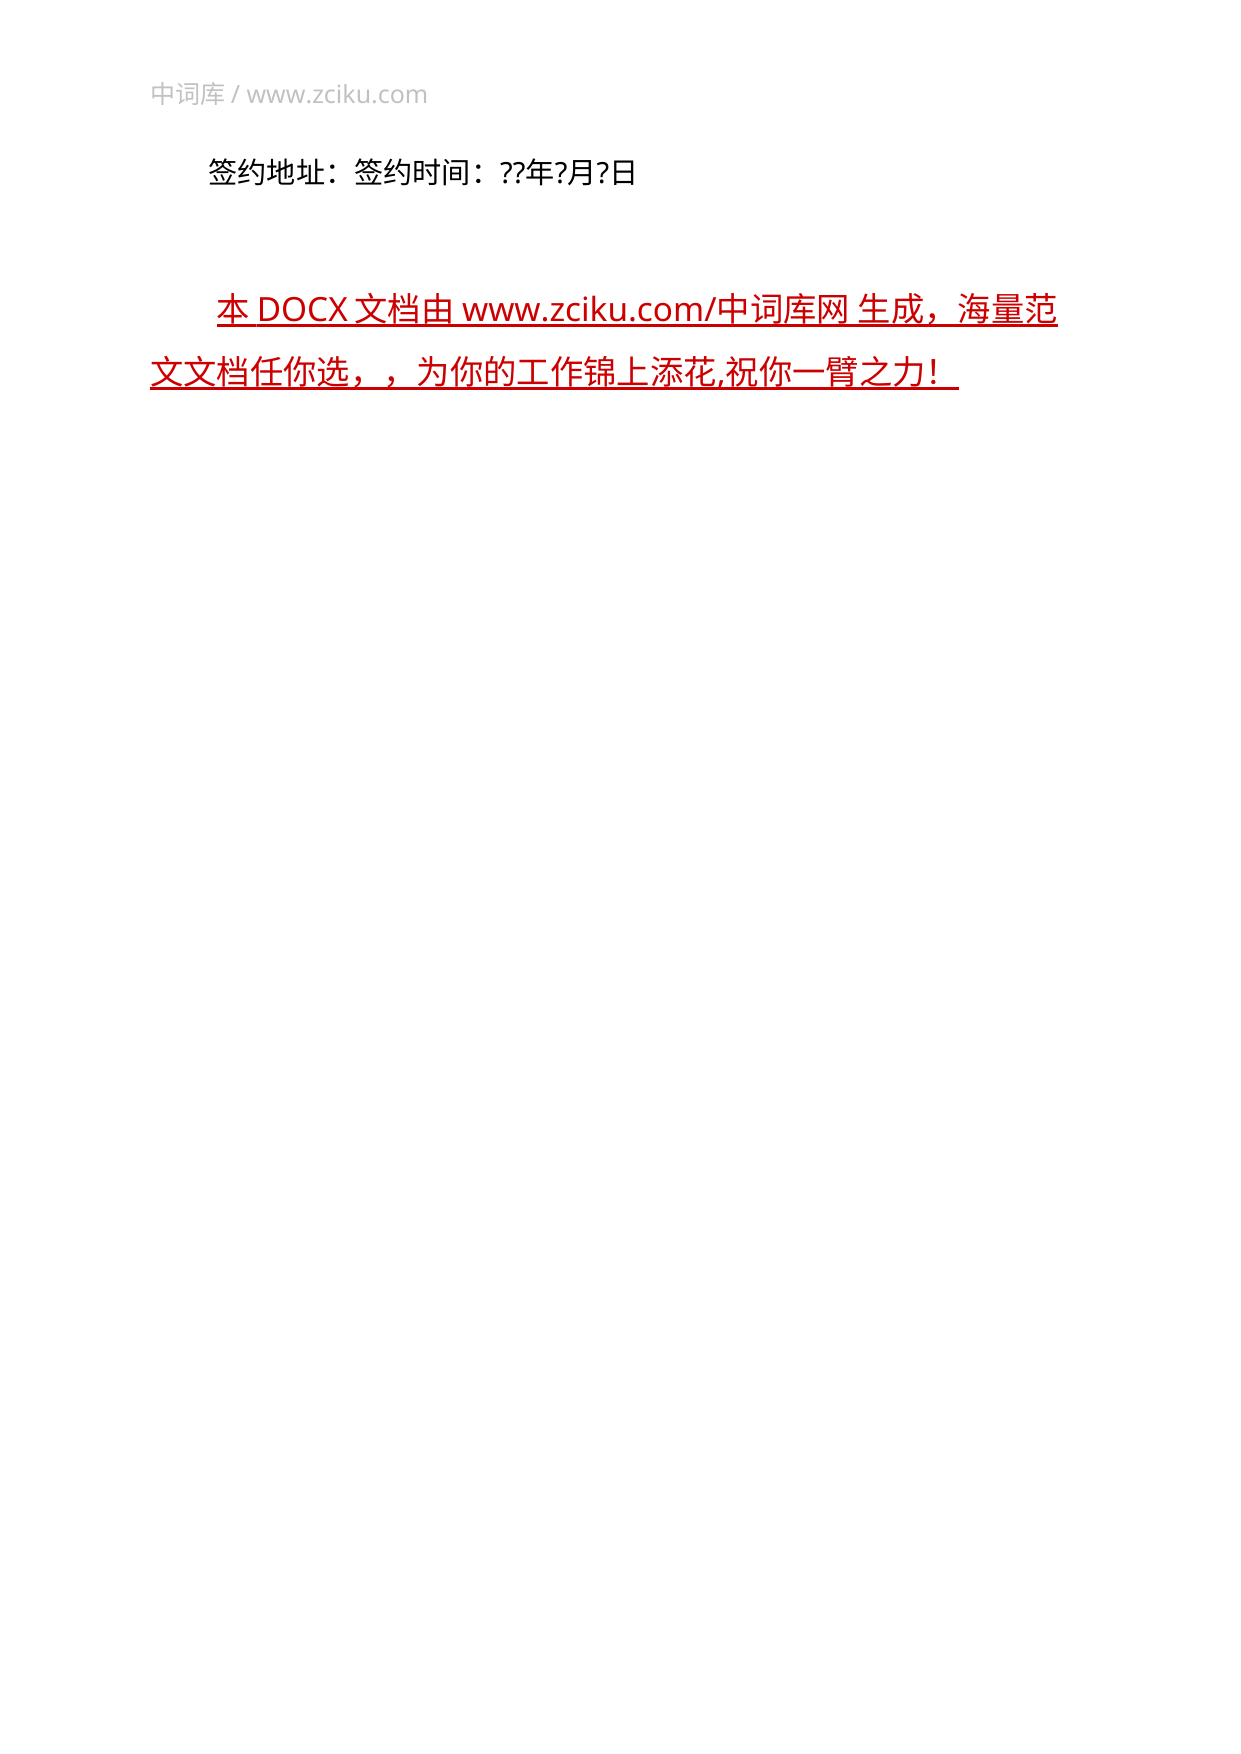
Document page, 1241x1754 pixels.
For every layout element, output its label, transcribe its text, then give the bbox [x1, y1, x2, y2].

text 签约地址：签约时间：??年?月?日 [150, 150, 1090, 192]
text 本DOCX文档由 www.zciku.com/中词库网 生成，海量范文文档任你选，，为你的工作锦上添花,祝你一臂之力！ [150, 283, 1090, 394]
